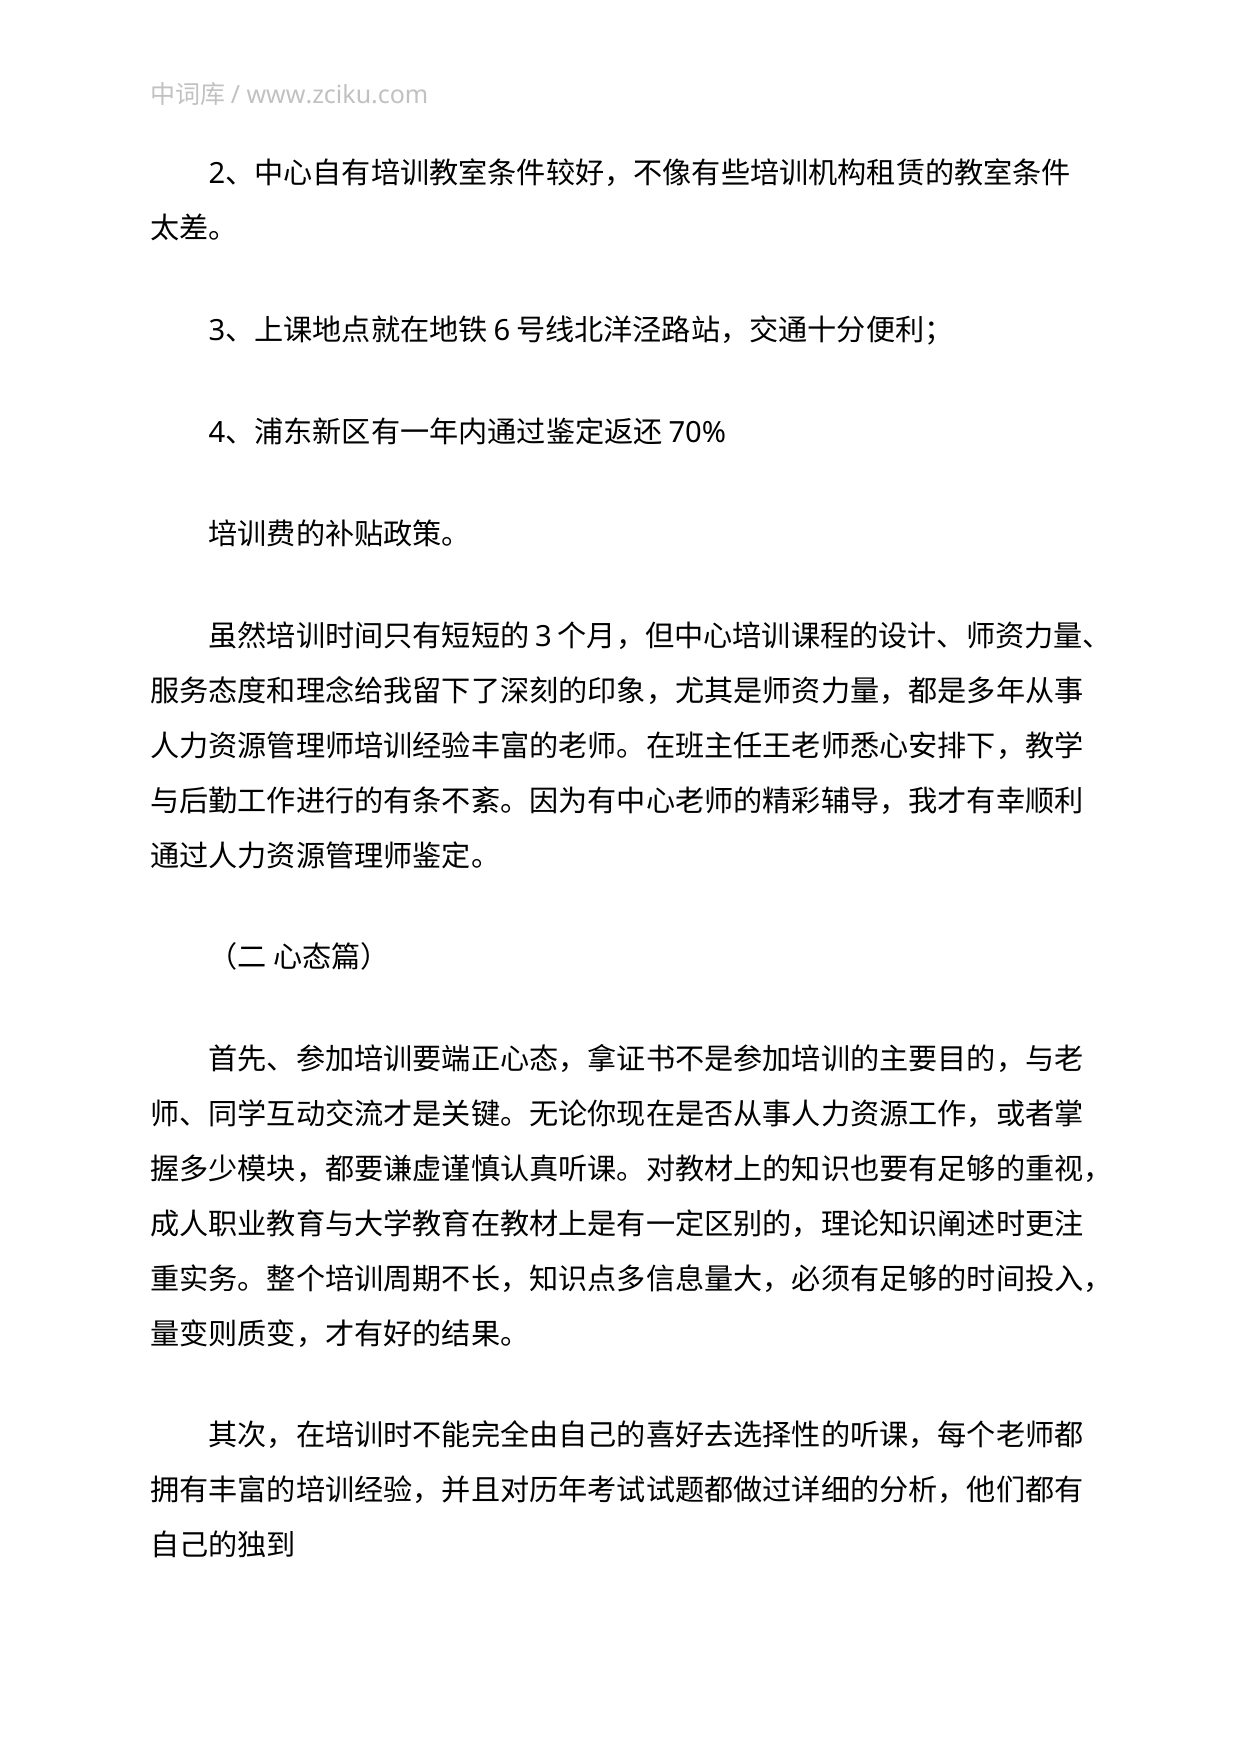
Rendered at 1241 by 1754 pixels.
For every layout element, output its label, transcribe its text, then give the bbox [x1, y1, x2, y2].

text 其次，在培训时不能完全由自己的喜好去选择性的听课，每个老师都拥有丰富的培训经验，并且对历年考试试题都做过详细的分析，他们都有自己的独到 [150, 1412, 1090, 1564]
text （二 心态篇） [150, 934, 1090, 976]
text 虽然培训时间只有短短的3个月，但中心培训课程的设计、师资力量、服务态度和理念给我留下了深刻的印象，尤其是师资力量，都是多年从事人力资源管理师培训经验丰富的老师。在班主任王老师悉心安排下，教学与后勤工作进行的有条不紊。因为有中心老师的精彩辅导，我才有幸顺利通过人力资源管理师鉴定。 [150, 612, 1090, 874]
text 4、浦东新区有一年内通过鉴定返还70% [150, 409, 1090, 451]
text 2、中心自有培训教室条件较好，不像有些培训机构租赁的教室条件太差。 [150, 150, 1090, 247]
text 首先、参加培训要端正心态，拿证书不是参加培训的主要目的，与老师、同学互动交流才是关键。无论你现在是否从事人力资源工作，或者掌握多少模块，都要谦虚谨慎认真听课。对教材上的知识也要有足够的重视，成人职业教育与大学教育在教材上是有一定区别的，理论知识阐述时更注重实务。整个培训周期不长，知识点多信息量大，必须有足够的时间投入，量变则质变，才有好的结果。 [150, 1036, 1090, 1352]
text 培训费的补贴政策。 [150, 511, 1090, 553]
text 3、上课地点就在地铁6号线北洋泾路站，交通十分便利； [150, 307, 1090, 349]
